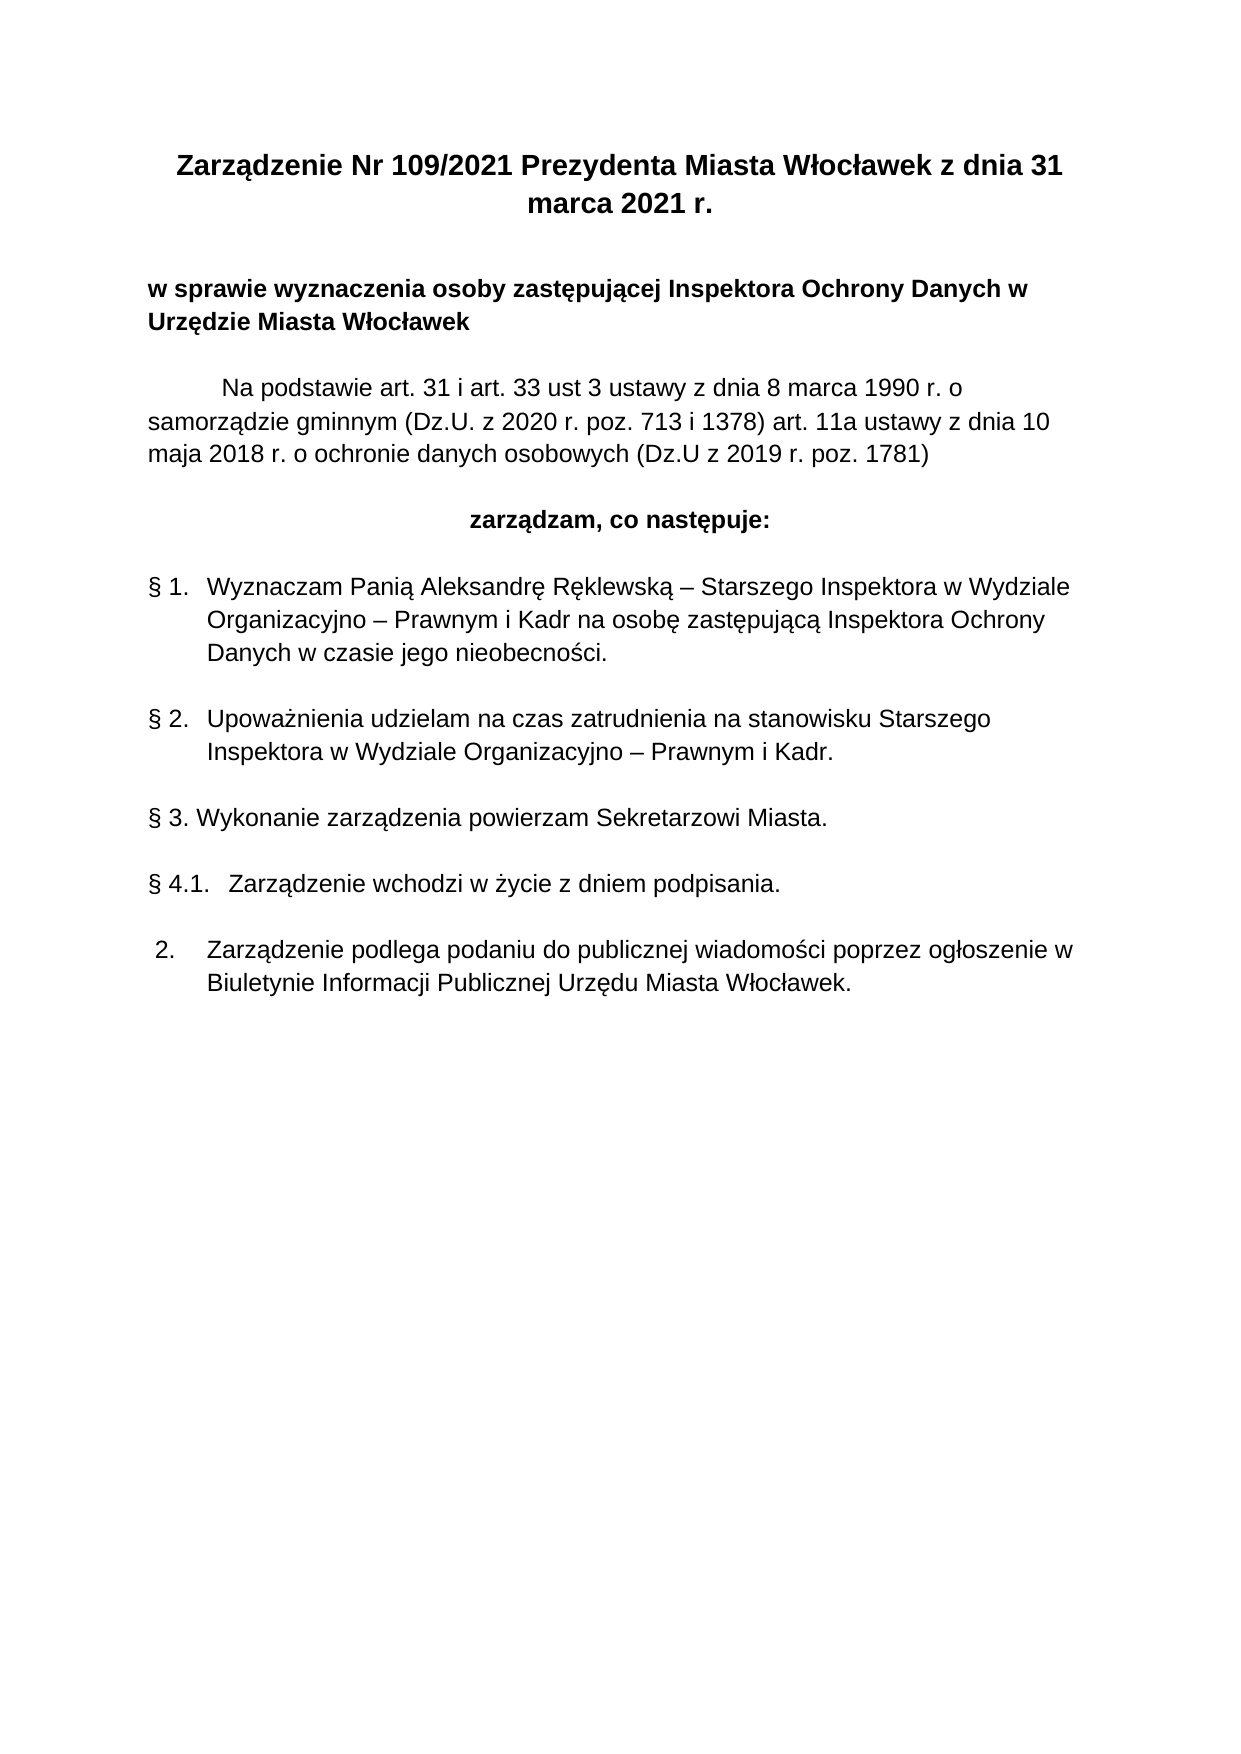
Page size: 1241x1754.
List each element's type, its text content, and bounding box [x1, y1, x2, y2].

text 2. Zarządzenie podlega podaniu do publicznej wiadomości poprzez ogłoszenie w Biuletynie Informacji Publicznej Urzędu Miasta Włocławek. [148, 935, 1093, 997]
text § 3. Wykonanie zarządzenia powierzam Sekretarzowi Miasta. [148, 803, 1093, 831]
subtitle zarządzam, co następuje: [148, 506, 1093, 534]
text w sprawie wyznaczenia osoby zastępującej Inspektora Ochrony Danych w Urzędzie Miasta Włocławek [148, 274, 1093, 336]
text § 1. Wyznaczam Panią Aleksandrę Ręklewską – Starszego Inspektora w Wydziale Organizacyjno – Prawnym i Kadr na osobę zastępującą Inspektora Ochrony Danych w czasie jego nieobecności. [148, 572, 1093, 666]
subtitle Zarządzenie Nr 109/2021 Prezydenta Miasta Włocławek z dnia 31 marca 2021 r. [148, 148, 1093, 220]
text Na podstawie art. 31 i art. 33 ust 3 ustawy z dnia 8 marca 1990 r. o samorządzie gminnym (Dz.U. z 2020 r. poz. 713 i 1378) art. 11a ustawy z dnia 10 maja 2018 r. o ochronie danych osobowych (Dz.U z 2019 r. poz. 1781) [148, 373, 1093, 468]
text § 2. Upoważnienia udzielam na czas zatrudnienia na stanowisku Starszego Inspektora w Wydziale Organizacyjno – Prawnym i Kadr. [148, 704, 1093, 765]
text § 4.1. Zarządzenie wchodzi w życie z dniem podpisania. [148, 869, 1093, 897]
